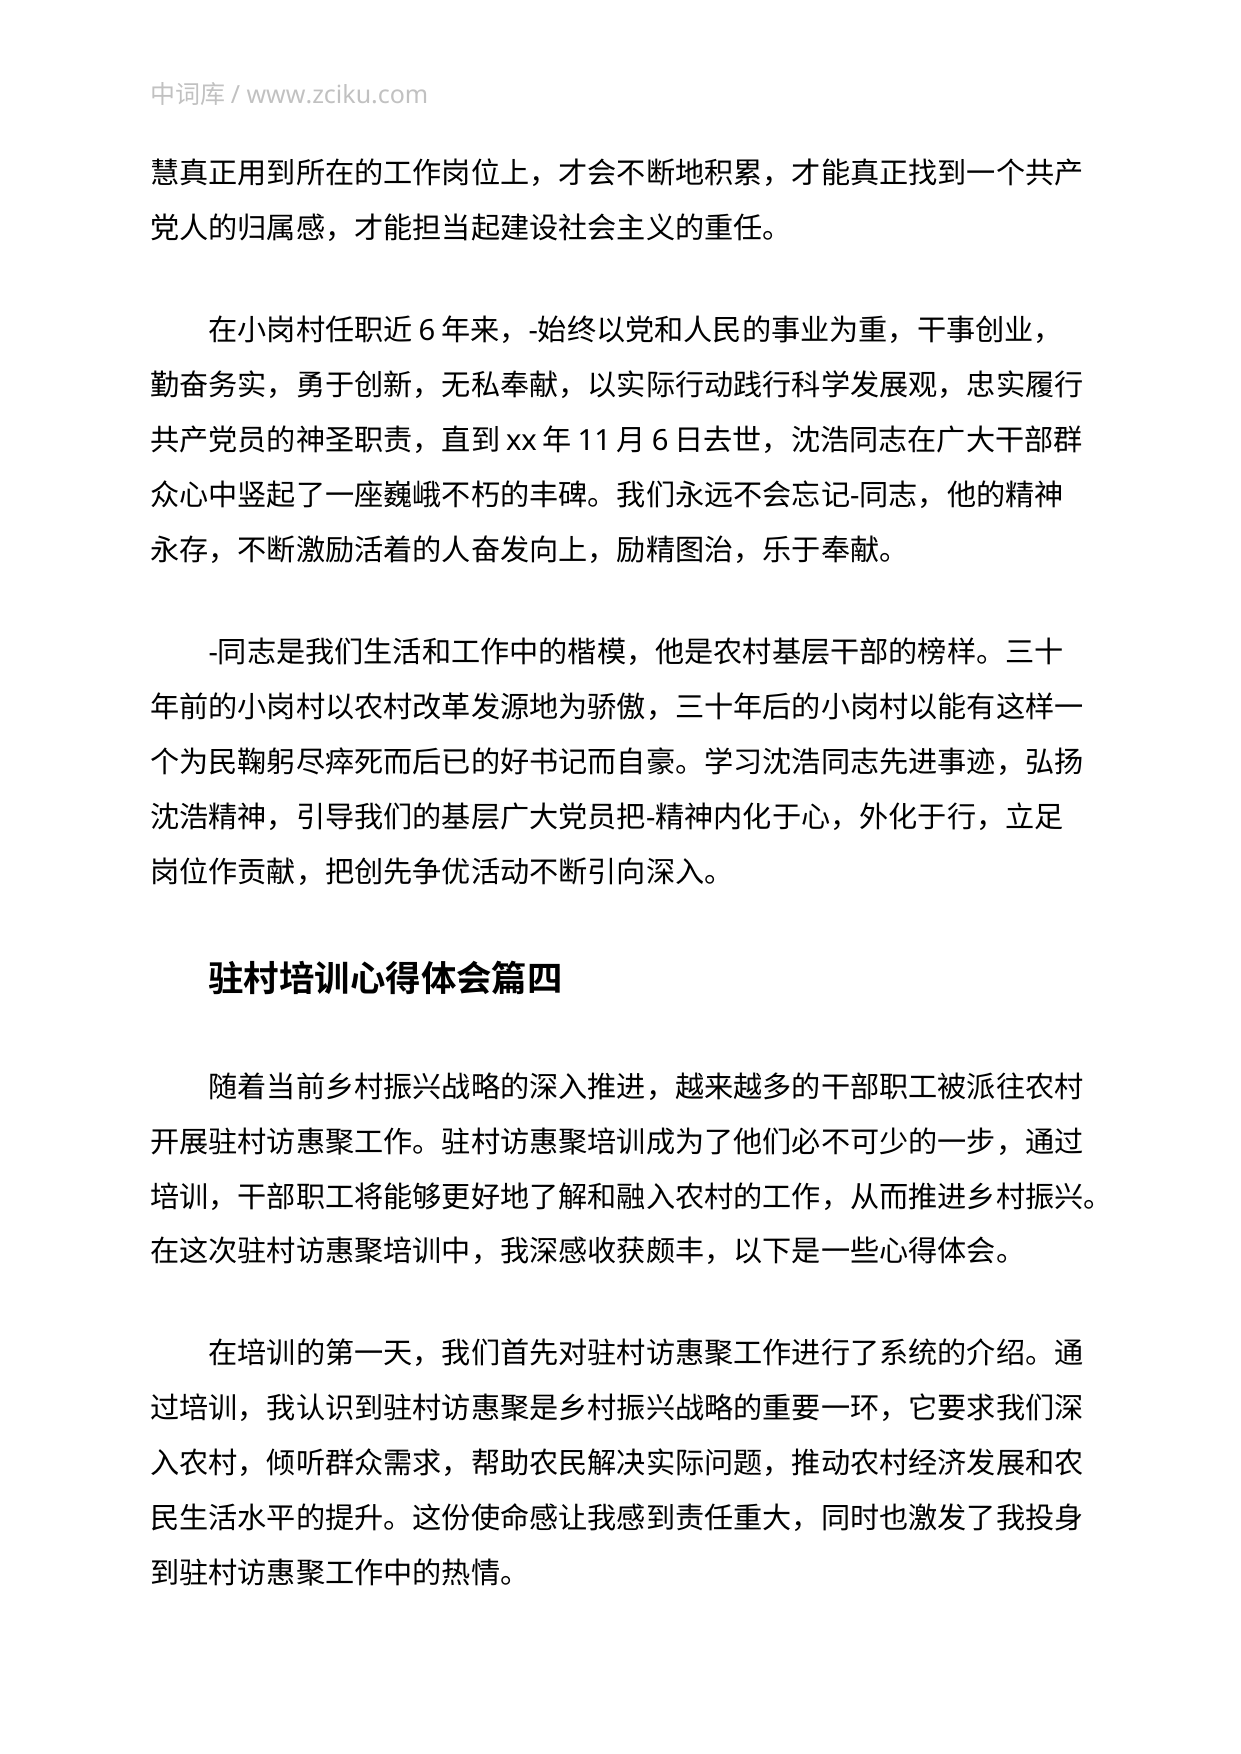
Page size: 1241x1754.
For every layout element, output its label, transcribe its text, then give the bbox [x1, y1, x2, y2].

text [150, 150, 1090, 247]
text -同志是我们生活和工作中的楷模，他是农村基层干部的榜样。三十年前的小岗村以农村改革发源地为骄傲，三十年后的小岗村以能有这样一个为民鞠躬尽瘁死而后已的好书记而自豪。学习沈浩同志先进事迹，弘扬沈浩精神，引导我们的基层广大党员把-精神内化于心，外化于行，立足岗位作贡献，把创先争优活动不断引向深入。 [150, 628, 1090, 890]
text 驻村培训心得体会篇四 [150, 950, 1090, 1001]
text 在培训的第一天，我们首先对驻村访惠聚工作进行了系统的介绍。通过培训，我认识到驻村访惠聚是乡村振兴战略的重要一环，它要求我们深入农村，倾听群众需求，帮助农民解决实际问题，推动农村经济发展和农民生活水平的提升。这份使命感让我感到责任重大，同时也激发了我投身到驻村访惠聚工作中的热情。 [150, 1330, 1090, 1592]
text 随着当前乡村振兴战略的深入推进，越来越多的干部职工被派往农村开展驻村访惠聚工作。驻村访惠聚培训成为了他们必不可少的一步，通过培训，干部职工将能够更好地了解和融入农村的工作，从而推进乡村振兴。在这次驻村访惠聚培训中，我深感收获颇丰，以下是一些心得体会。 [150, 1063, 1090, 1270]
text 在小岗村任职近6年来，-始终以党和人民的事业为重，干事创业，勤奋务实，勇于创新，无私奉献，以实际行动践行科学发展观，忠实履行共产党员的神圣职责，直到xx年11月6日去世，沈浩同志在广大干部群众心中竖起了一座巍峨不朽的丰碑。我们永远不会忘记-同志，他的精神永存，不断激励活着的人奋发向上，励精图治，乐于奉献。 [150, 307, 1090, 569]
